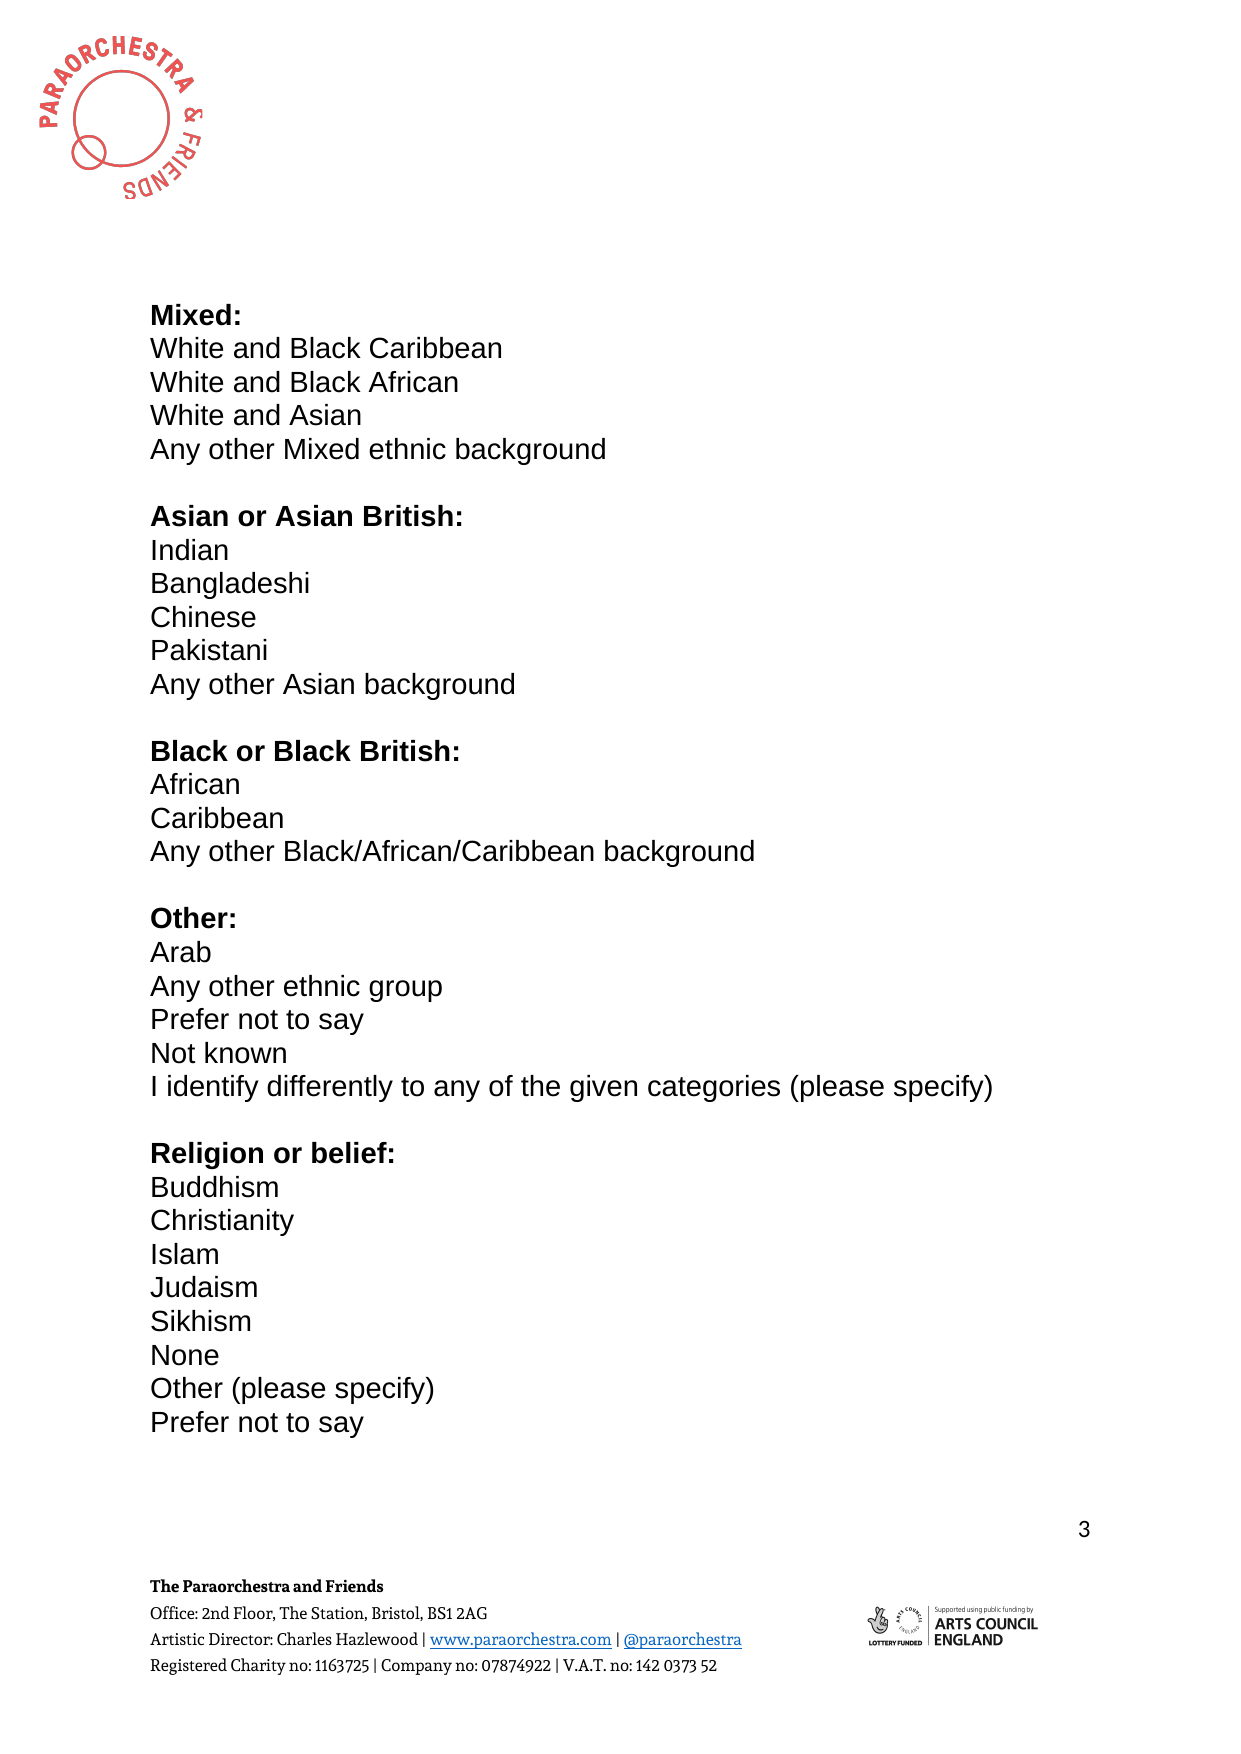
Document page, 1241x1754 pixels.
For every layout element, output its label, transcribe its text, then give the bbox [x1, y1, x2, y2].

text Prefer not to say [150, 1404, 1090, 1438]
text Any other ethnic group [150, 968, 1090, 1002]
text Asian or Asian British: [150, 499, 1090, 532]
picture [857, 1600, 1045, 1652]
text White and Asian [150, 398, 1090, 432]
text Sikhism [150, 1304, 1090, 1337]
text Any other Mixed ethnic background [150, 432, 1090, 465]
text Other: [150, 901, 1090, 935]
text None [150, 1337, 1090, 1371]
text Islam [150, 1237, 1090, 1270]
text Caribbean [150, 801, 1090, 834]
text Christianity [150, 1203, 1090, 1237]
text Prefer not to say [150, 1002, 1090, 1036]
text Buddhism [150, 1170, 1090, 1203]
text White and Black Caribbean [150, 331, 1090, 365]
text Arab [150, 935, 1090, 968]
text Not known [150, 1036, 1090, 1069]
picture [39, 36, 203, 199]
text Judaism [150, 1270, 1090, 1304]
text Other (please specify) [150, 1371, 1090, 1404]
text Religion or belief: [150, 1136, 1090, 1170]
text Bangladeshi [150, 566, 1090, 599]
text Black or Black British: [150, 734, 1090, 767]
text White and Black African [150, 365, 1090, 398]
text Any other Asian background [150, 667, 1090, 700]
text Pakistani [150, 633, 1090, 667]
text Mixed: [150, 298, 1090, 331]
text Indian [150, 532, 1090, 566]
text Any other Black/African/Caribbean background [150, 834, 1090, 868]
text Chinese [150, 599, 1090, 633]
text African [150, 767, 1090, 801]
text I identify differently to any of the given categories (please specify) [150, 1069, 1090, 1103]
